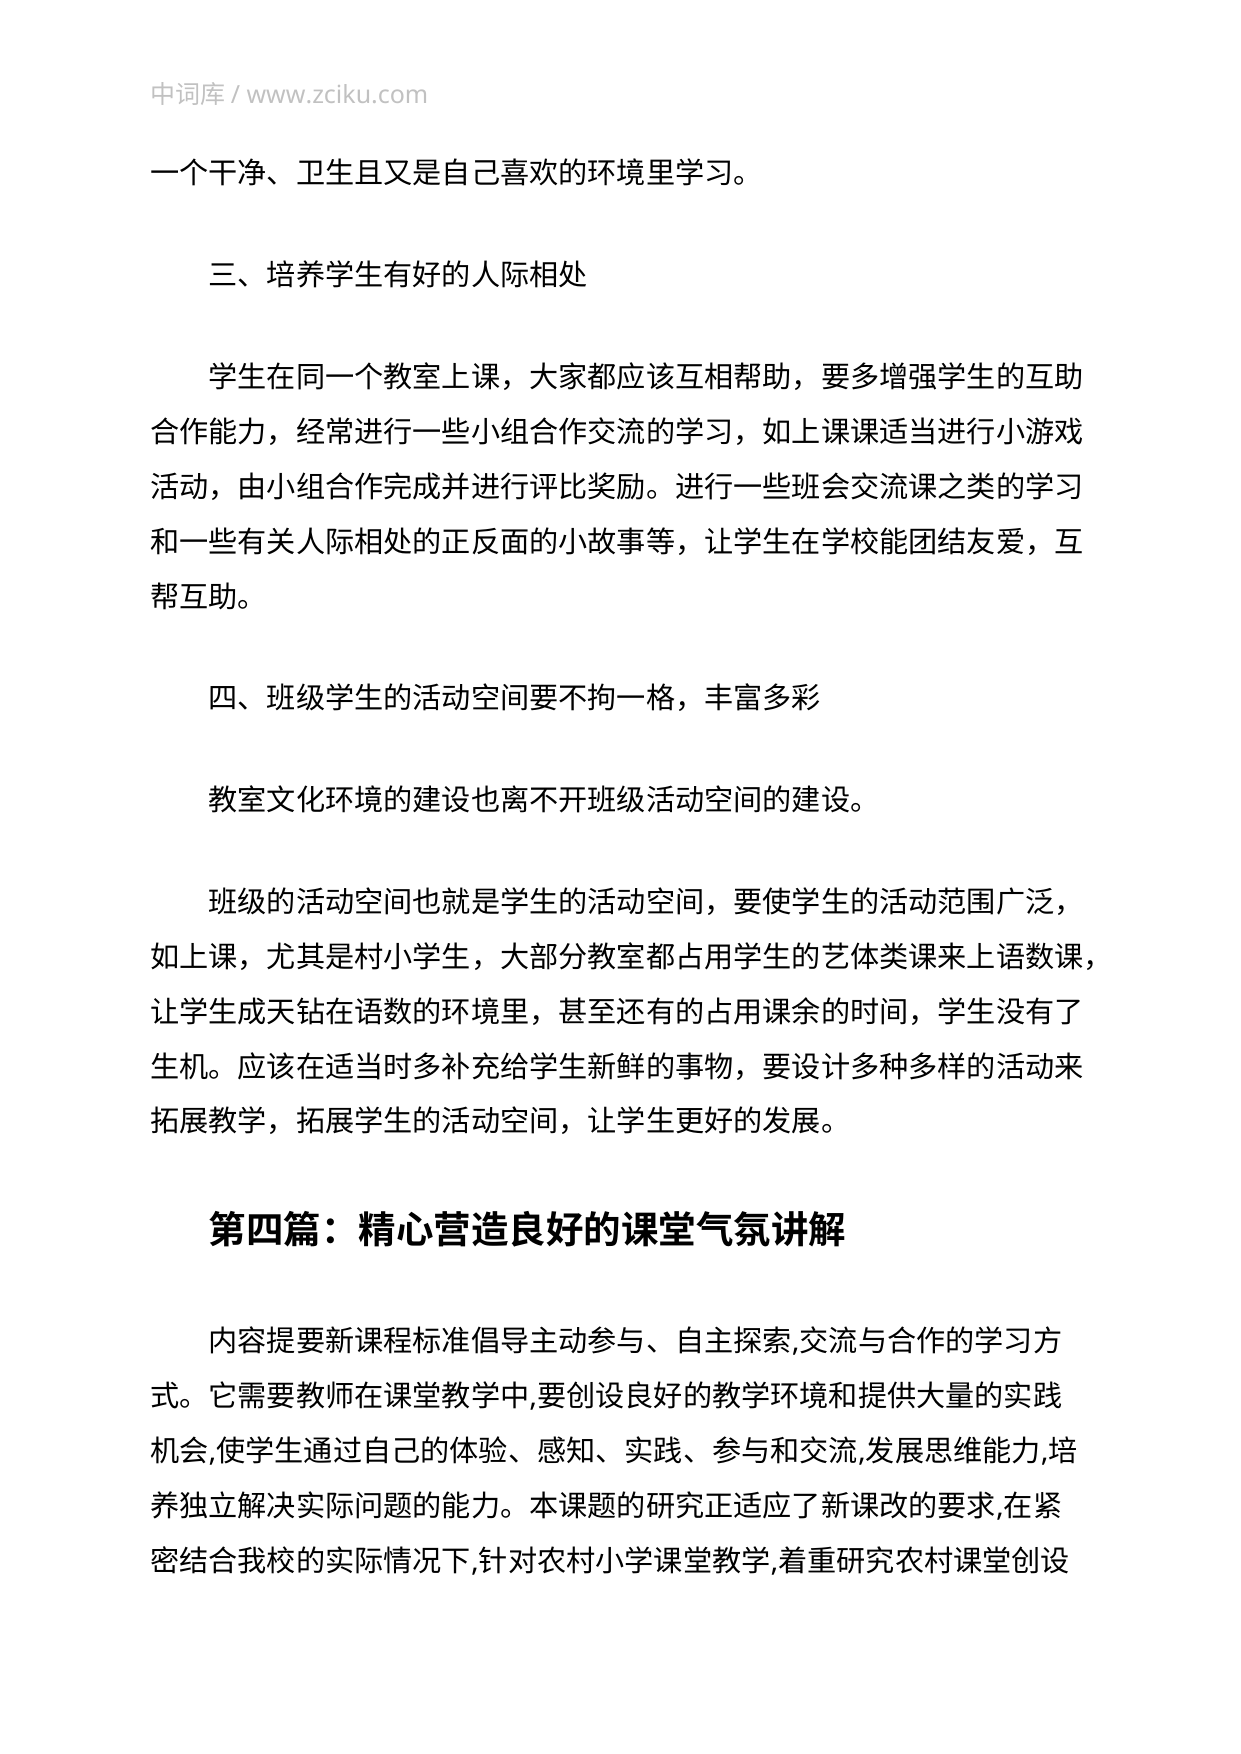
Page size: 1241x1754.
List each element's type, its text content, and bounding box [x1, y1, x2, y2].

text 班级的活动空间也就是学生的活动空间，要使学生的活动范围广泛，如上课，尤其是村小学生，大部分教室都占用学生的艺体类课来上语数课，让学生成天钻在语数的环境里，甚至还有的占用课余的时间，学生没有了生机。应该在适当时多补充给学生新鲜的事物，要设计多种多样的活动来拓展教学，拓展学生的活动空间，让学生更好的发展。 [150, 878, 1090, 1140]
text 四、班级学生的活动空间要不拘一格，丰富多彩 [150, 675, 1090, 717]
text 三、培养学生有好的人际相处 [150, 252, 1090, 294]
text 学生在同一个教室上课，大家都应该互相帮助，要多增强学生的互助合作能力，经常进行一些小组合作交流的学习，如上课课适当进行小游戏活动，由小组合作完成并进行评比奖励。进行一些班会交流课之类的学习和一些有关人际相处的正反面的小故事等，让学生在学校能团结友爱，互帮互助。 [150, 353, 1090, 615]
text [150, 1317, 1090, 1579]
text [150, 150, 1090, 192]
text 教室文化环境的建设也离不开班级活动空间的建设。 [150, 777, 1090, 819]
text 第四篇：精心营造良好的课堂气氛讲解 [150, 1200, 1090, 1254]
